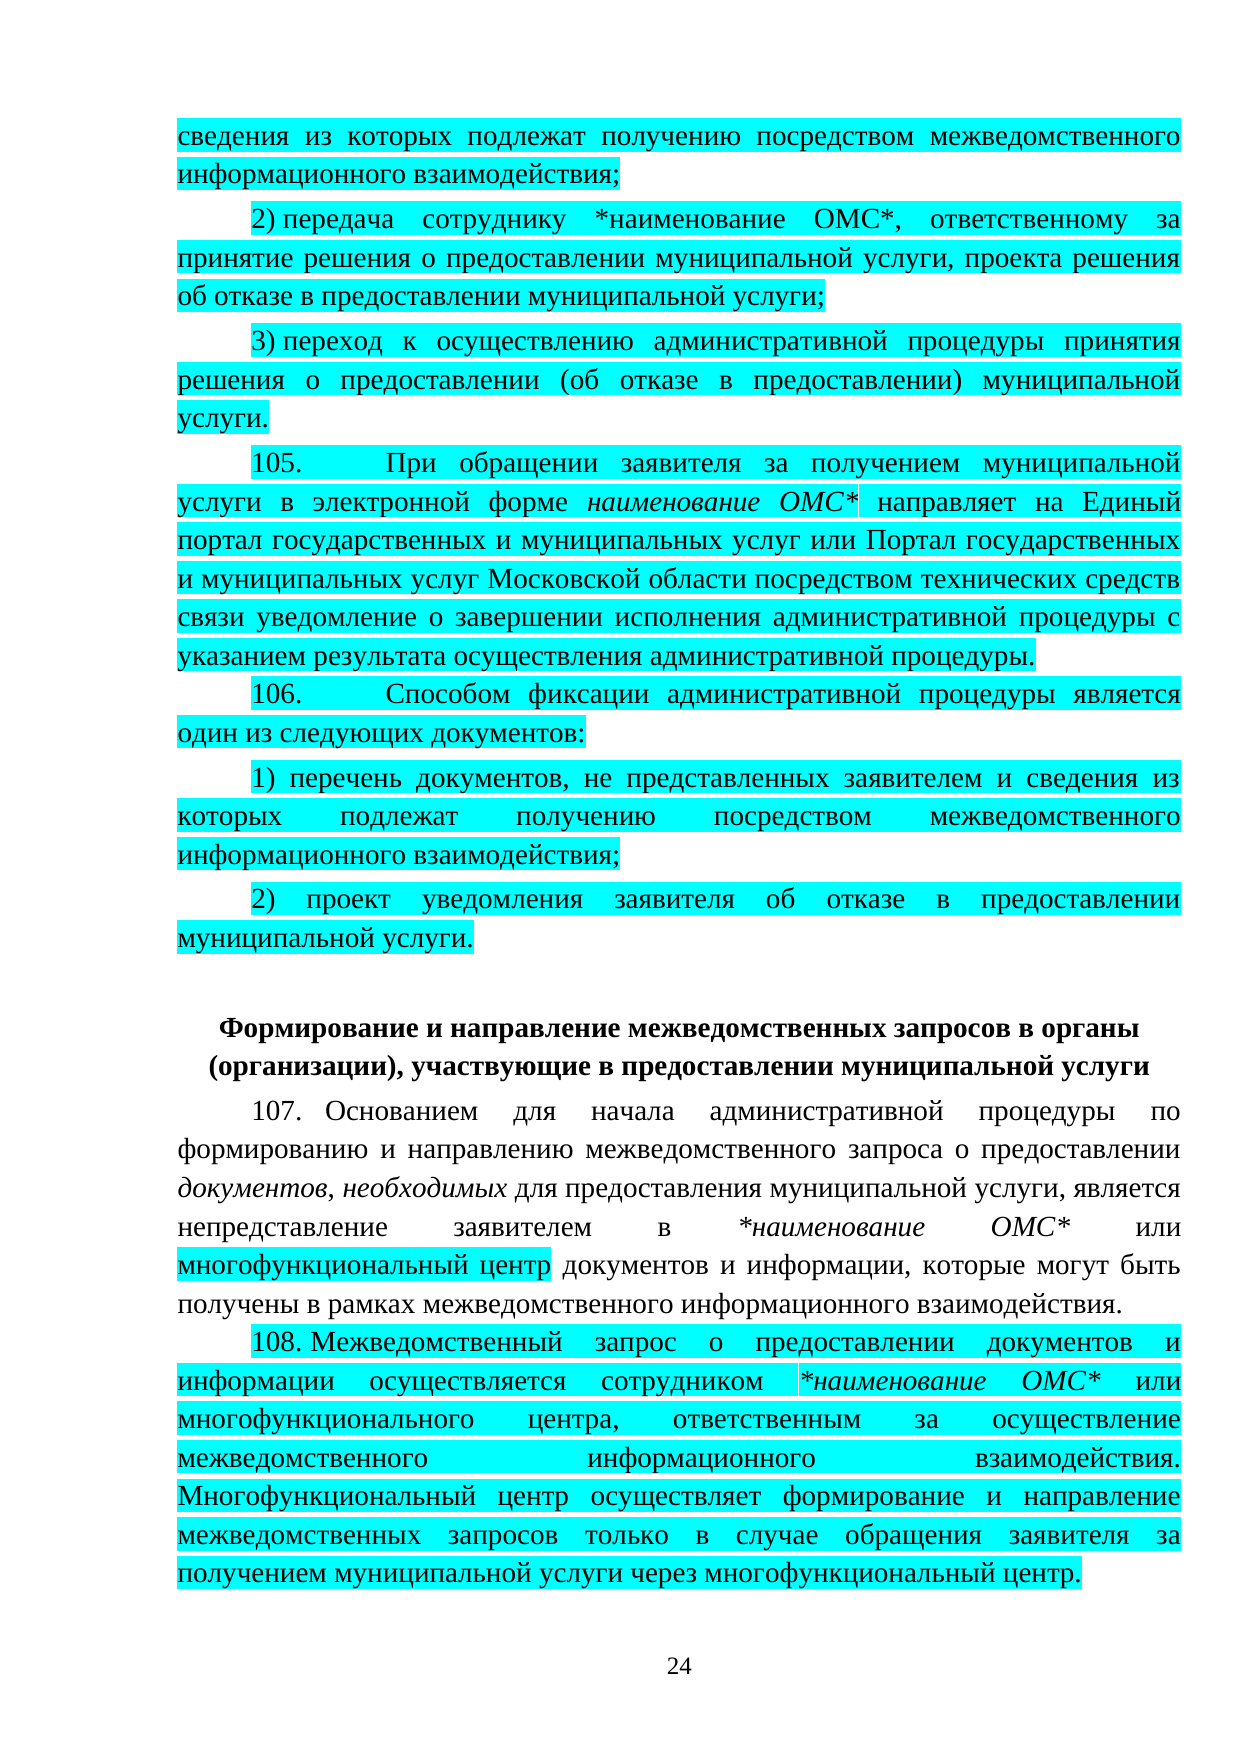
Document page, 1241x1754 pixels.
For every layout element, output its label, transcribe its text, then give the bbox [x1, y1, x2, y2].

text 3) переход к осуществлению административной процедуры принятия решения о предоставлении (об отказе в предоставлении) муниципальной услуги. [177, 395, 1181, 434]
list Способом фиксации административной процедуры является один из следующих документов: [177, 676, 1181, 748]
text 2) проект уведомления заявителя об отказе в предоставлении муниципальной услуги. [177, 882, 1181, 954]
list При обращении заявителя за получением муниципальной услуги в электронной форме наименование ОМС* направляет на Единый портал государственных и муниципальных услуг или Портал государственных и муниципальных услуг Московской области посредством технических средств связи уведомление о завершении исполнения административной процедуры с указанием результата осуществления административной процедуры. [177, 633, 1181, 671]
text 1) перечень документов, не представленных заявителем и сведения из которых подлежат получению посредством межведомственного информационного взаимодействия; [177, 832, 1181, 870]
list Межведомственный запрос о предоставлении документов и информации осуществляется сотрудником *наименование ОМС* или многофункционального центра, ответственным за осуществление межведомственного информационного взаимодействия. Многофункциональный центр осуществляет формирование и направление межведомственных запросов только в случае обращения заявителя за получением муниципальной услуги через многофункциональный центр. [177, 1551, 1181, 1589]
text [177, 152, 1181, 190]
list Основанием для начала административной процедуры по формированию и направлению межведомственного запроса о предоставлении документов, необходимых для предоставления муниципальной услуги, является непредставление заявителем в *наименование ОМС* или многофункциональный центр документов и информации, которые могут быть получены в рамках межведомственного информационного взаимодействия. [177, 1093, 1181, 1319]
text 2) передача сотруднику *наименование ОМС*, ответственному за принятие решения о предоставлении муниципальной услуги, проекта решения об отказе в предоставлении муниципальной услуги; [177, 201, 1181, 240]
list Межведомственный запрос о предоставлении документов и информации осуществляется сотрудником *наименование ОМС* или многофункционального центра, ответственным за осуществление межведомственного информационного взаимодействия. Многофункциональный центр осуществляет формирование и направление межведомственных запросов только в случае обращения заявителя за получением муниципальной услуги через многофункциональный центр. [177, 1324, 1181, 1401]
text Формирование и направление межведомственных запросов в органы (организации), участвующие в предоставлении муниципальной услуги [177, 1010, 1181, 1082]
text 2) передача сотруднику *наименование ОМС*, ответственному за принятие решения о предоставлении муниципальной услуги, проекта решения об отказе в предоставлении муниципальной услуги; [177, 273, 1181, 312]
list При обращении заявителя за получением муниципальной услуги в электронной форме наименование ОМС* направляет на Единый портал государственных и муниципальных услуг или Портал государственных и муниципальных услуг Московской области посредством технических средств связи уведомление о завершении исполнения административной процедуры с указанием результата осуществления административной процедуры. [177, 445, 1181, 522]
text 3) переход к осуществлению административной процедуры принятия решения о предоставлении (об отказе в предоставлении) муниципальной услуги. [177, 323, 1181, 362]
text 1) перечень документов, не представленных заявителем и сведения из которых подлежат получению посредством межведомственного информационного взаимодействия; [177, 760, 1181, 798]
